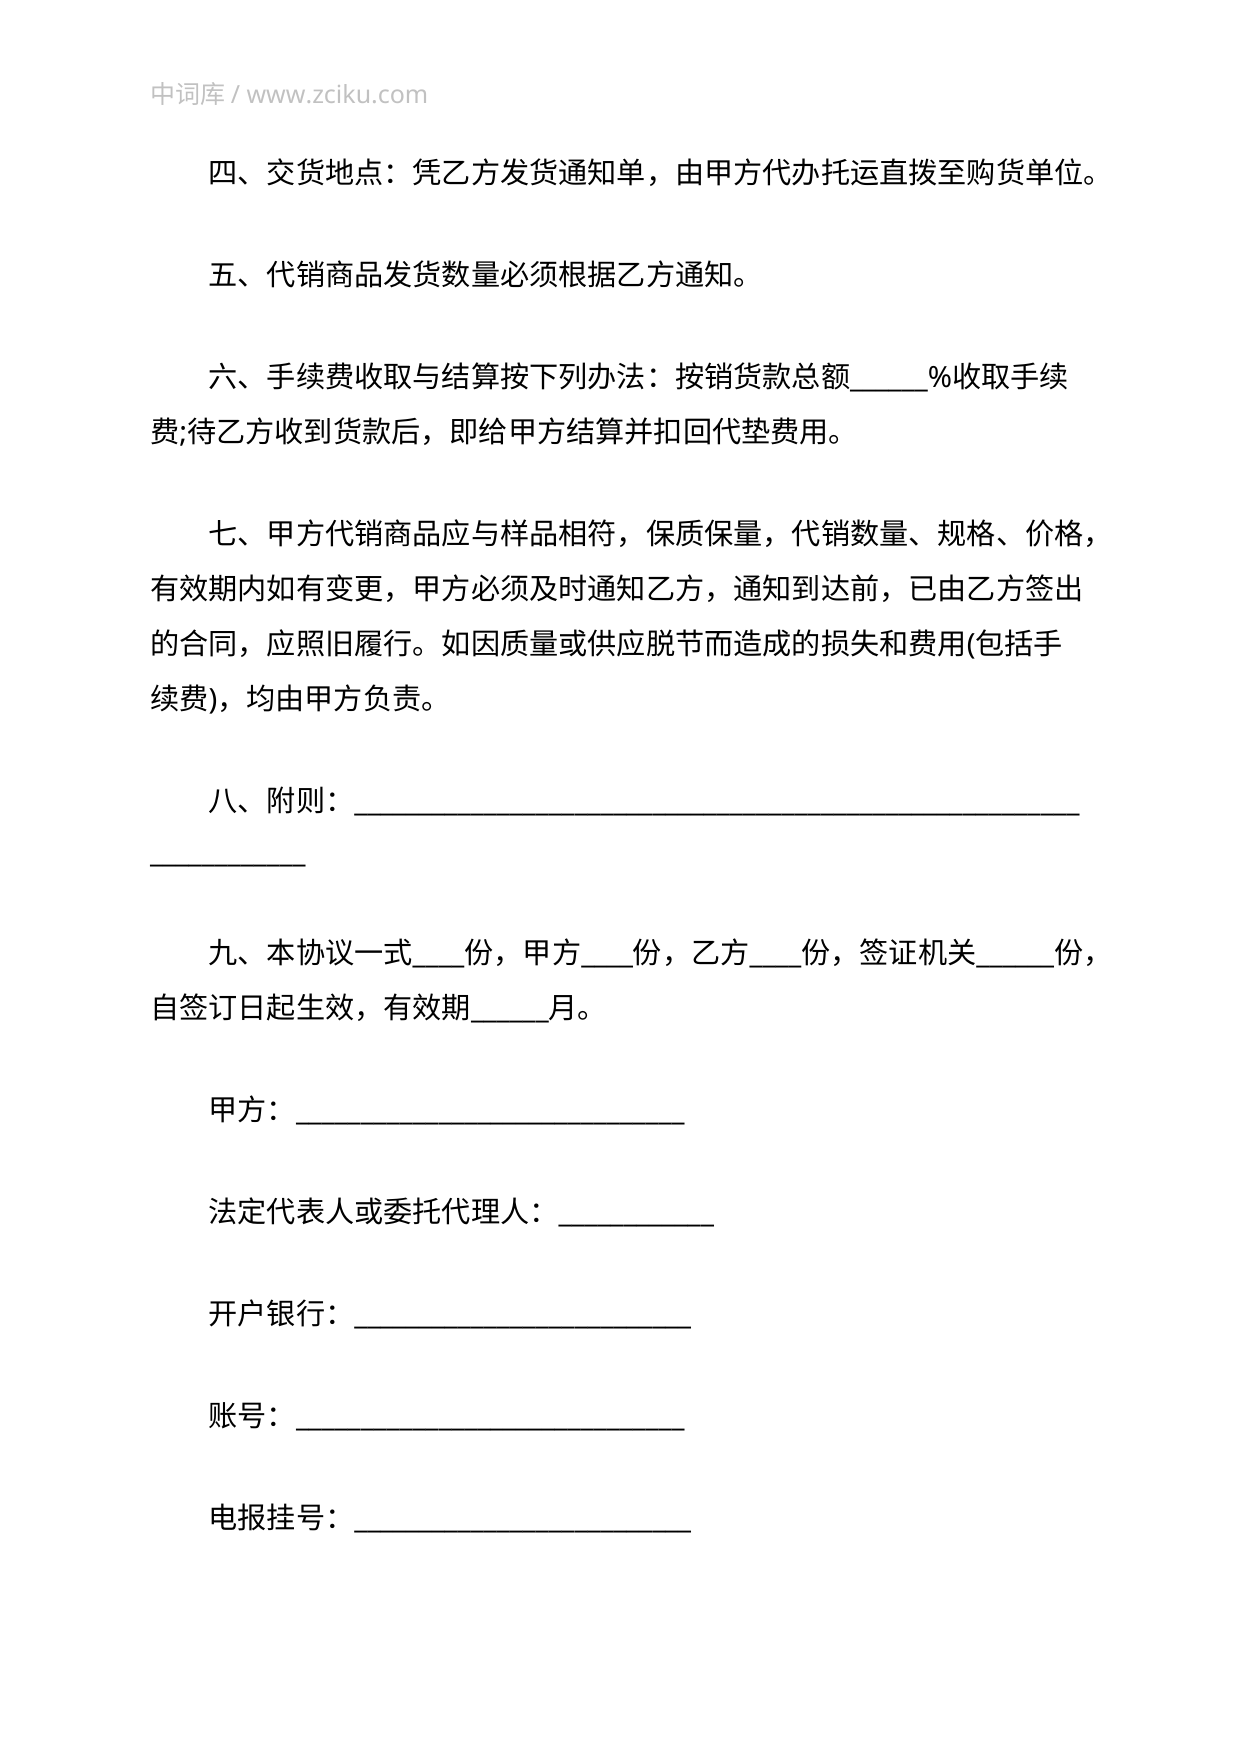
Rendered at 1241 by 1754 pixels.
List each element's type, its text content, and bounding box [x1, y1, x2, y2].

text 电报挂号：__________________________ [150, 1495, 1090, 1537]
text 甲方：______________________________ [150, 1087, 1090, 1129]
text 九、本协议一式____份，甲方____份，乙方____份，签证机关______份，自签订日起生效，有效期______月。 [150, 930, 1090, 1027]
text 开户银行：__________________________ [150, 1291, 1090, 1333]
text 五、代销商品发货数量必须根据乙方通知。 [150, 252, 1090, 294]
text 八、附则：____________________________________________________________________ [150, 777, 1090, 871]
text 七、甲方代销商品应与样品相符，保质保量，代销数量、规格、价格，有效期内如有变更，甲方必须及时通知乙方，通知到达前，已由乙方签出的合同，应照旧履行。如因质量或供应脱节而造成的损失和费用(包括手续费)，均由甲方负责。 [150, 511, 1090, 718]
text 四、交货地点：凭乙方发货通知单，由甲方代办托运直拨至购货单位。 [150, 150, 1090, 192]
text 法定代表人或委托代理人：____________ [150, 1189, 1090, 1231]
text 账号：______________________________ [150, 1393, 1090, 1435]
text 六、手续费收取与结算按下列办法：按销货款总额______%收取手续费;待乙方收到货款后，即给甲方结算并扣回代垫费用。 [150, 353, 1090, 451]
